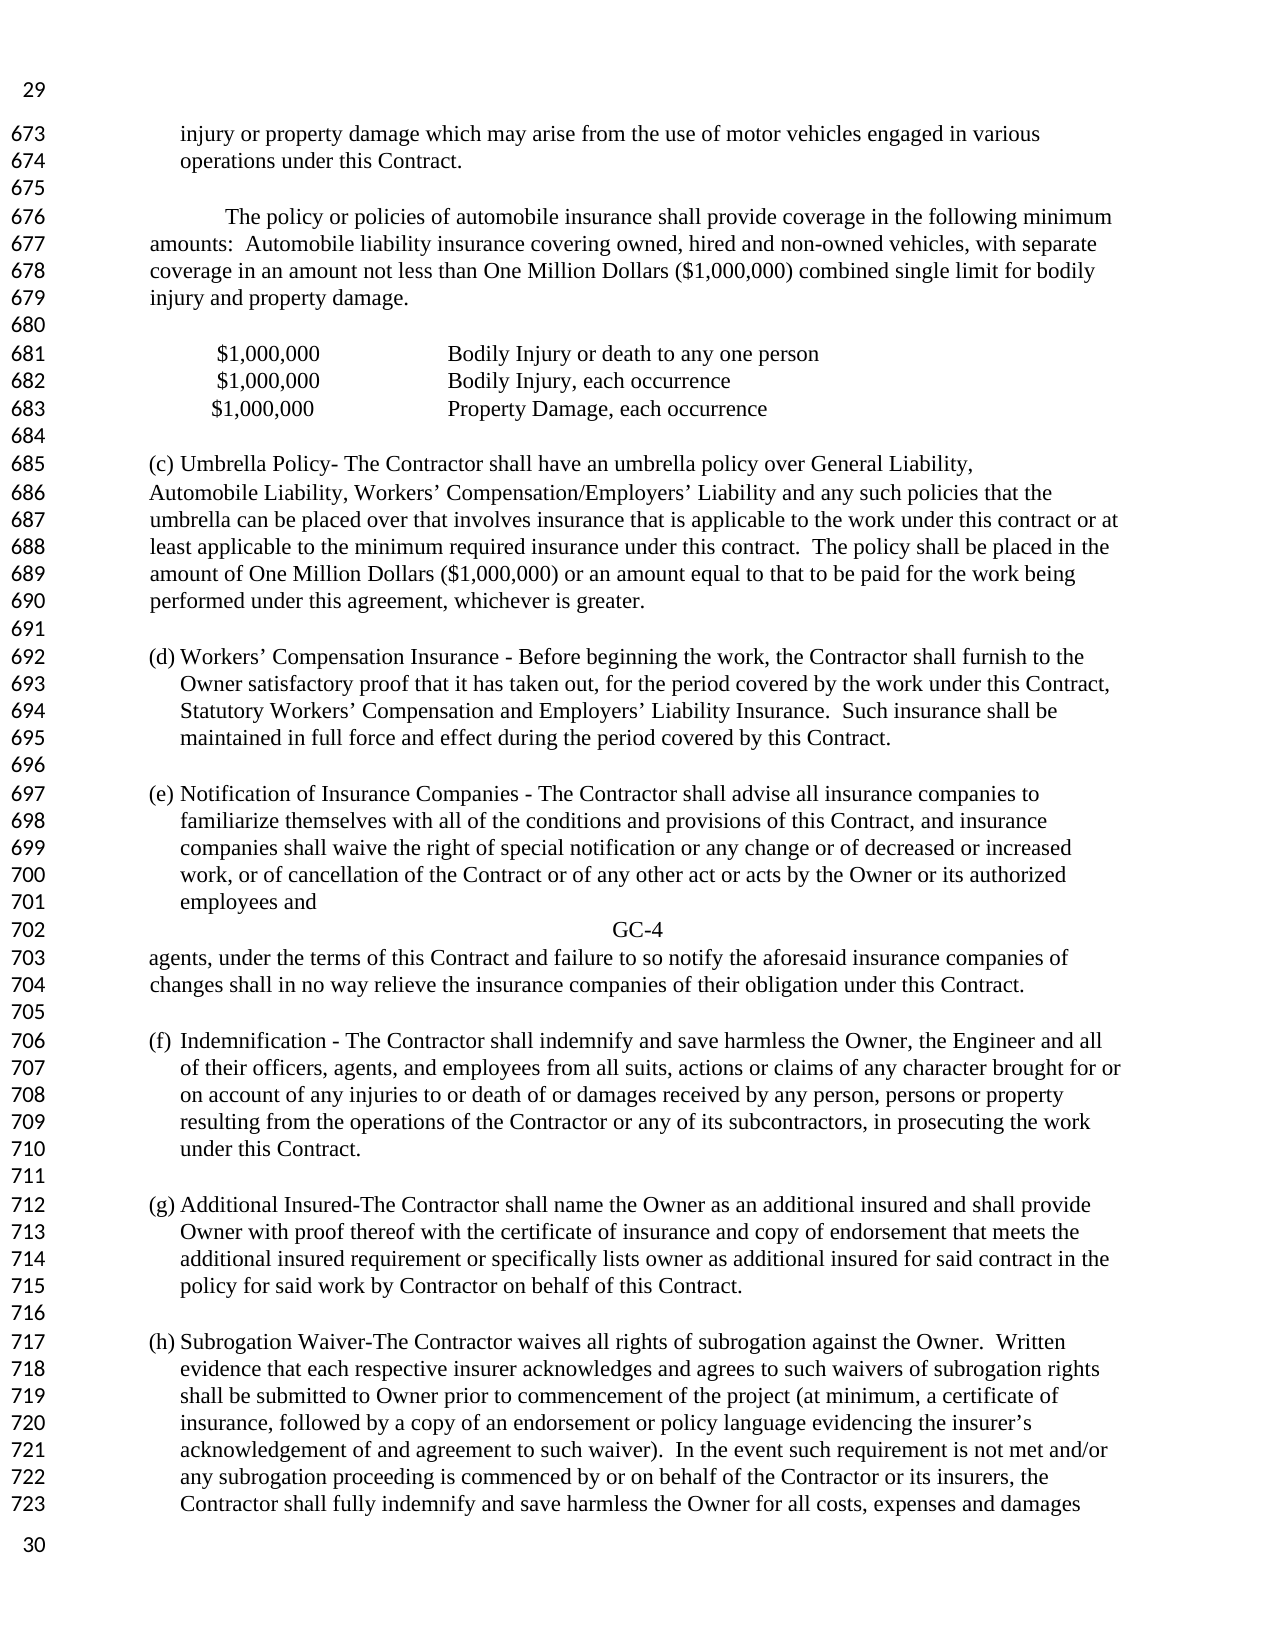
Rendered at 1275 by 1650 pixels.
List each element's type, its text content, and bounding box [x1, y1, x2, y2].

text agents, under the terms of this Contract and failure to so notify the aforesaid insurance companies of changes shall in no way relieve the insurance companies of their obligation under this Contract. [148, 944, 1126, 997]
text The policy or policies of automobile insurance shall provide coverage in the following minimum amounts: Automobile liability insurance covering owned, hired and non-owned vehicles, with separate coverage in an amount not less than One Million Dollars ($1,000,000) combined single limit for bodily injury and property damage. [148, 203, 1126, 311]
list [148, 120, 1126, 173]
list Umbrella Policy- The Contractor shall have an umbrella policy over General Liability, [148, 451, 1126, 477]
text GC-4 [150, 916, 1124, 942]
text Automobile Liability, Workers’ Compensation/Employers’ Liability and any such policies that the umbrella can be placed over that involves insurance that is applicable to the work under this contract or at least applicable to the minimum required insurance under this contract. The policy shall be placed in the amount of One Million Dollars ($1,000,000) or an amount equal to that to be paid for the work being performed under this agreement, whichever is greater. [148, 479, 1126, 614]
list Notification of Insurance Companies - The Contractor shall advise all insurance companies to familiarize themselves with all of the conditions and provisions of this Contract, and insurance companies shall waive the right of special notification or any change or of decreased or increased work, or of cancellation of the Contract or of any other act or acts by the Owner or its authorized employees and [148, 780, 1126, 915]
text $1,000,000 Bodily Injury, each occurrence [75, 367, 1199, 394]
text $1,000,000 Bodily Injury or death to any one person [75, 340, 1199, 366]
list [148, 1328, 1126, 1517]
list Workers’ Compensation Insurance - Before beginning the work, the Contractor shall furnish to the Owner satisfactory proof that it has taken out, for the period covered by the work under this Contract, Statutory Workers’ Compensation and Employers’ Liability Insurance. Such insurance shall be maintained in full force and effect during the period covered by this Contract. [148, 643, 1126, 751]
text $1,000,000 Property Damage, each occurrence [75, 395, 1199, 421]
list Additional Insured-The Contractor shall name the Owner as an additional insured and shall provide Owner with proof thereof with the certificate of insurance and copy of endorsement that meets the additional insured requirement or specifically lists owner as additional insured for said contract in the policy for said work by Contractor on behalf of this Contract. [148, 1191, 1126, 1298]
list Indemnification - The Contractor shall indemnify and save harmless the Owner, the Engineer and all of their officers, agents, and employees from all suits, actions or claims of any character brought for or on account of any injuries to or death of or damages received by any person, persons or property resulting from the operations of the Contractor or any of its subcontractors, in prosecuting the work under this Contract. [148, 1027, 1126, 1162]
